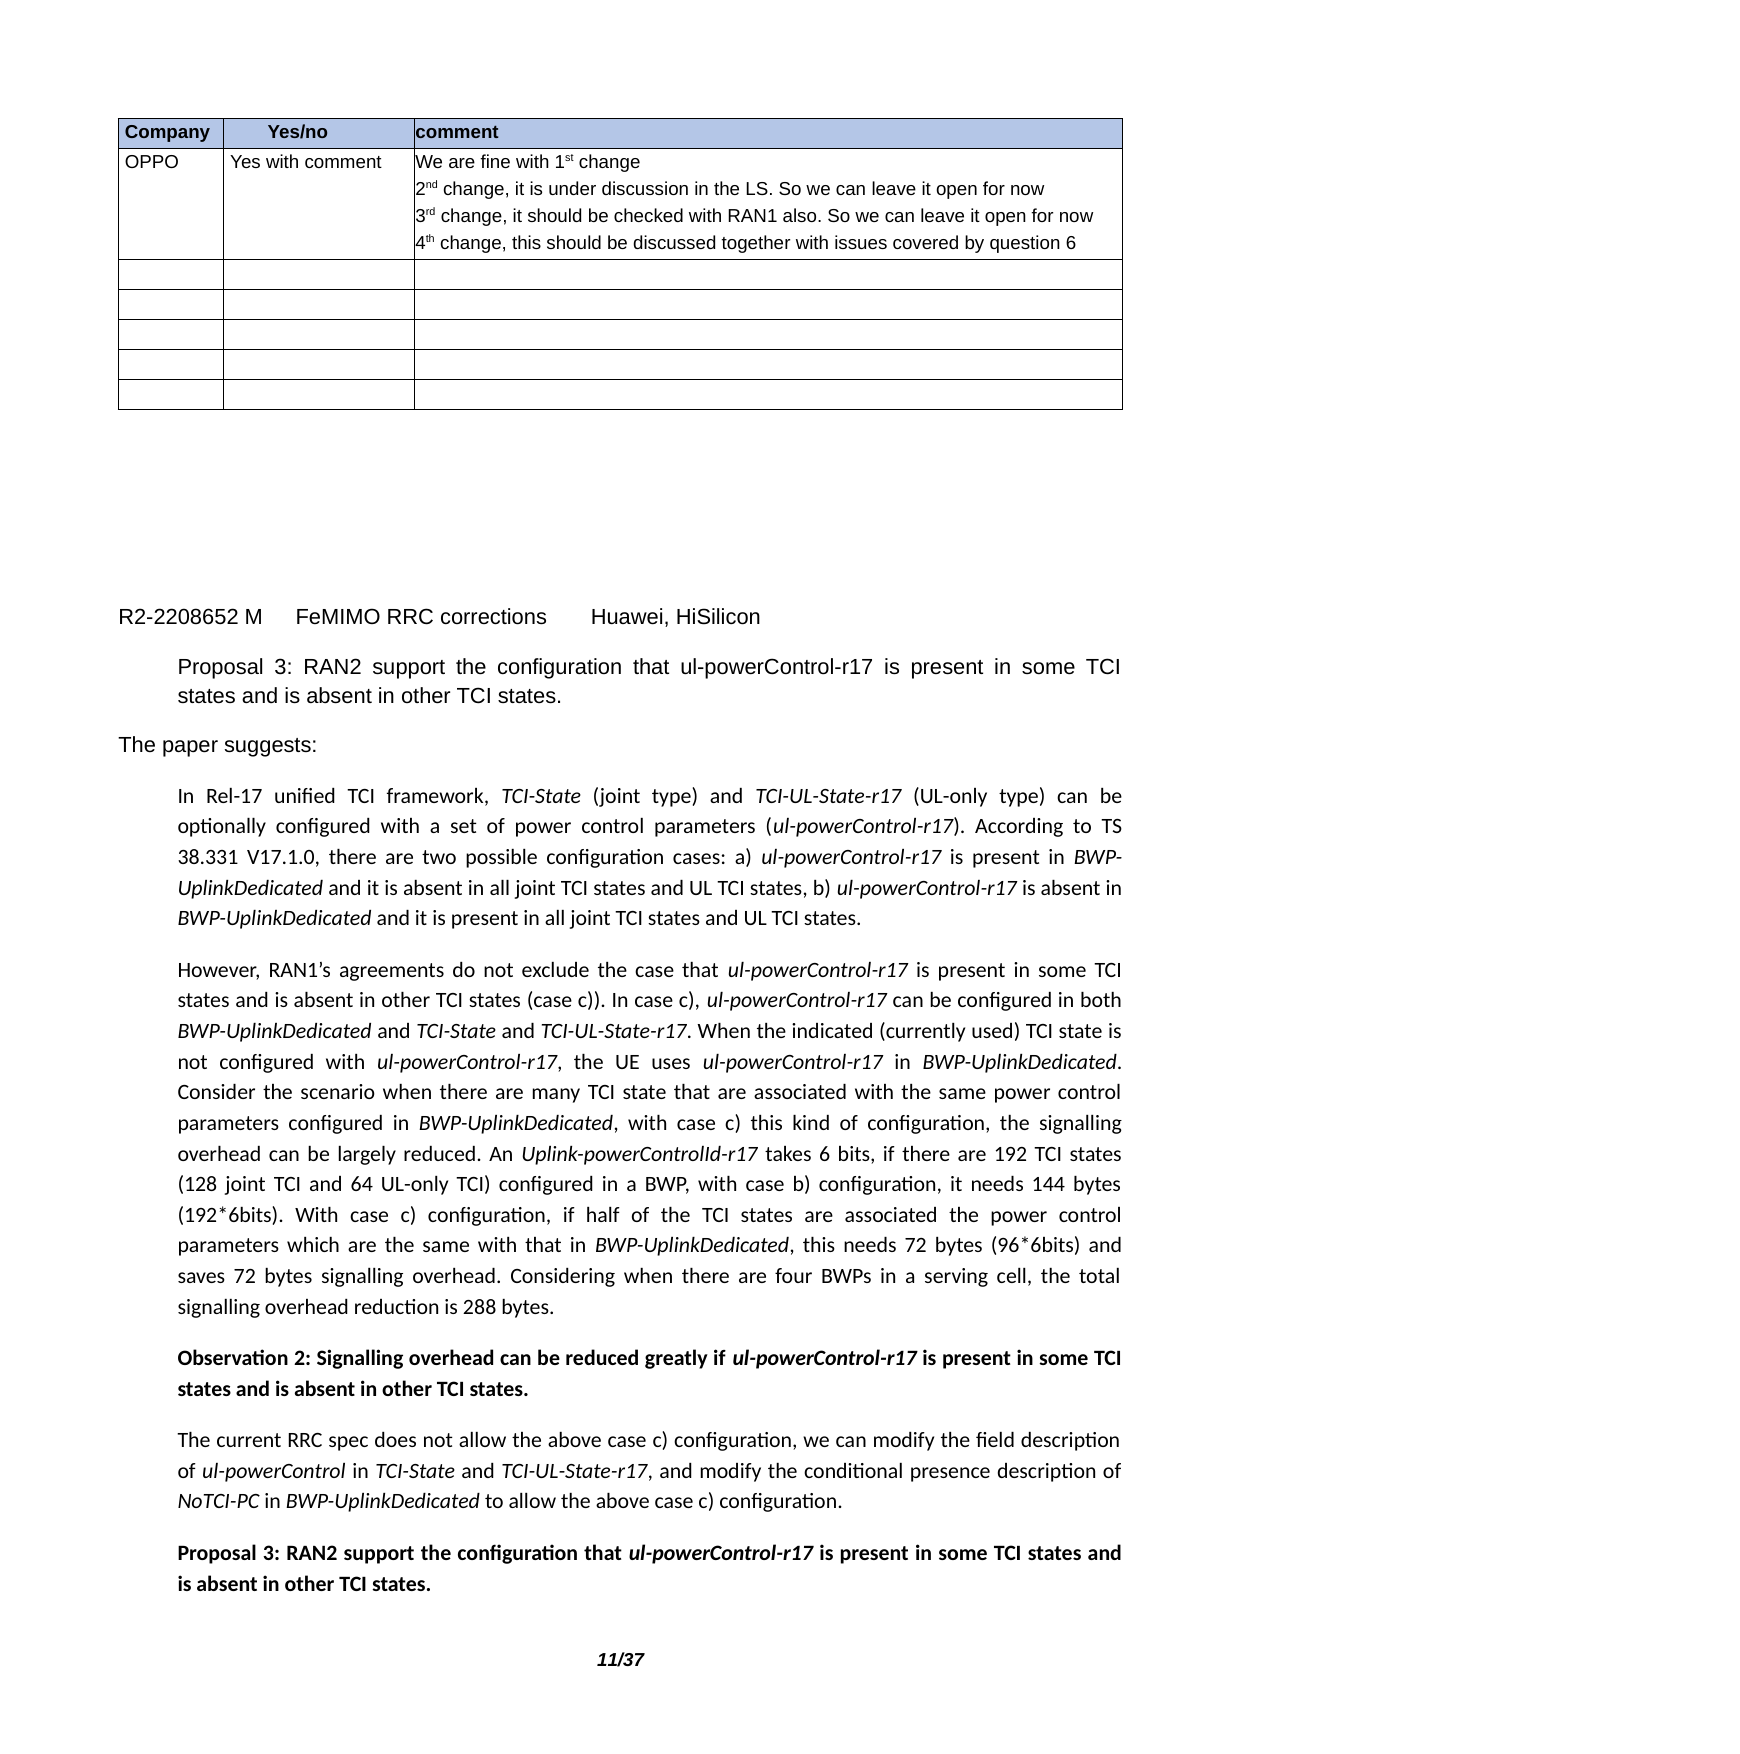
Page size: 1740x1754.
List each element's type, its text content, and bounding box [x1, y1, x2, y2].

text R2-2208652 M FeMIMO RRC corrections Huawei, HiSilicon [118, 604, 1122, 629]
text However, RAN1’s agreements do not exclude the case that ul-powerControl-r17 is present in some TCI states and is absent in other TCI states (case c)). In case c), ul-powerControl-r17 can be configured in both BWP-UplinkDedicated and TCI-State and TCI-UL-State-r17. When the indicated (currently used) TCI state is not configured with ul-powerControl-r17, the UE uses ul-powerControl-r17 in BWP-UplinkDedicated. Consider the scenario when there are many TCI state that are associated with the same power control parameters configured in BWP-UplinkDedicated, with case c) this kind of configuration, the signalling overhead can be largely reduced. An Uplink-powerControlId-r17 takes 6 bits, if there are 192 TCI states (128 joint TCI and 64 UL-only TCI) configured in a BWP, with case b) configuration, it needs 144 bytes (192*6bits). With case c) configuration, if half of the TCI states are associated the power control parameters which are the same with that in BWP-UplinkDedicated, this needs 72 bytes (96*6bits) and saves 72 bytes signalling overhead. Considering when there are four BWPs in a serving cell, the total signalling overhead reduction is 288 bytes. [177, 956, 1122, 1319]
text The current RRC spec does not allow the above case c) configuration, we can modify the field description of ul-powerControl in TCI-State and TCI-UL-State-r17, and modify the conditional presence description of NoTCI-PC in BWP-UplinkDedicated to allow the above case c) configuration. [177, 1426, 1122, 1514]
table_cell [415, 380, 1122, 409]
table_cell [224, 260, 414, 289]
table_cell Yes with comment [224, 149, 414, 259]
text Proposal 3: RAN2 support the configuration that ul-powerControl-r17 is present in some TCI states and is absent in other TCI states. [177, 653, 1122, 708]
table_cell [415, 290, 1122, 319]
table_cell [224, 290, 414, 319]
table_cell We are fine with 1st change 2nd change, it is under discussion in the LS. So we can leave it open for now 3rd change, it should be checked with RAN1 also. So we can leave it open for now 4th change, this should be discussed together with issues covered by question 6 [415, 149, 1122, 259]
table_cell [119, 350, 223, 379]
table_cell [224, 350, 414, 379]
table_cell [224, 320, 414, 349]
table_cell OPPO [119, 149, 223, 259]
table_header Yes/no [224, 119, 414, 148]
text The paper suggests: [118, 732, 1122, 757]
table_cell [119, 260, 223, 289]
table_cell [119, 290, 223, 319]
table_header Company [119, 119, 223, 148]
table_cell [415, 350, 1122, 379]
table_cell [415, 260, 1122, 289]
text Proposal 3: RAN2 support the configuration that ul-powerControl-r17 is present in some TCI states and is absent in other TCI states. [177, 1539, 1122, 1596]
text Observation 2: Signalling overhead can be reduced greatly if ul-powerControl-r17 is present in some TCI states and is absent in other TCI states. [177, 1344, 1122, 1402]
table_cell [119, 380, 223, 409]
table_cell [224, 380, 414, 409]
table_header comment [415, 119, 1122, 148]
table_cell [119, 320, 223, 349]
text In Rel-17 unified TCI framework, TCI-State (joint type) and TCI-UL-State-r17 (UL-only type) can be optionally configured with a set of power control parameters (ul-powerControl-r17). According to TS 38.331 V17.1.0, there are two possible configuration cases: a) ul-powerControl-r17 is present in BWP-UplinkDedicated and it is absent in all joint TCI states and UL TCI states, b) ul-powerControl-r17 is absent in BWP-UplinkDedicated and it is present in all joint TCI states and UL TCI states. [177, 782, 1122, 931]
table_cell [415, 320, 1122, 349]
